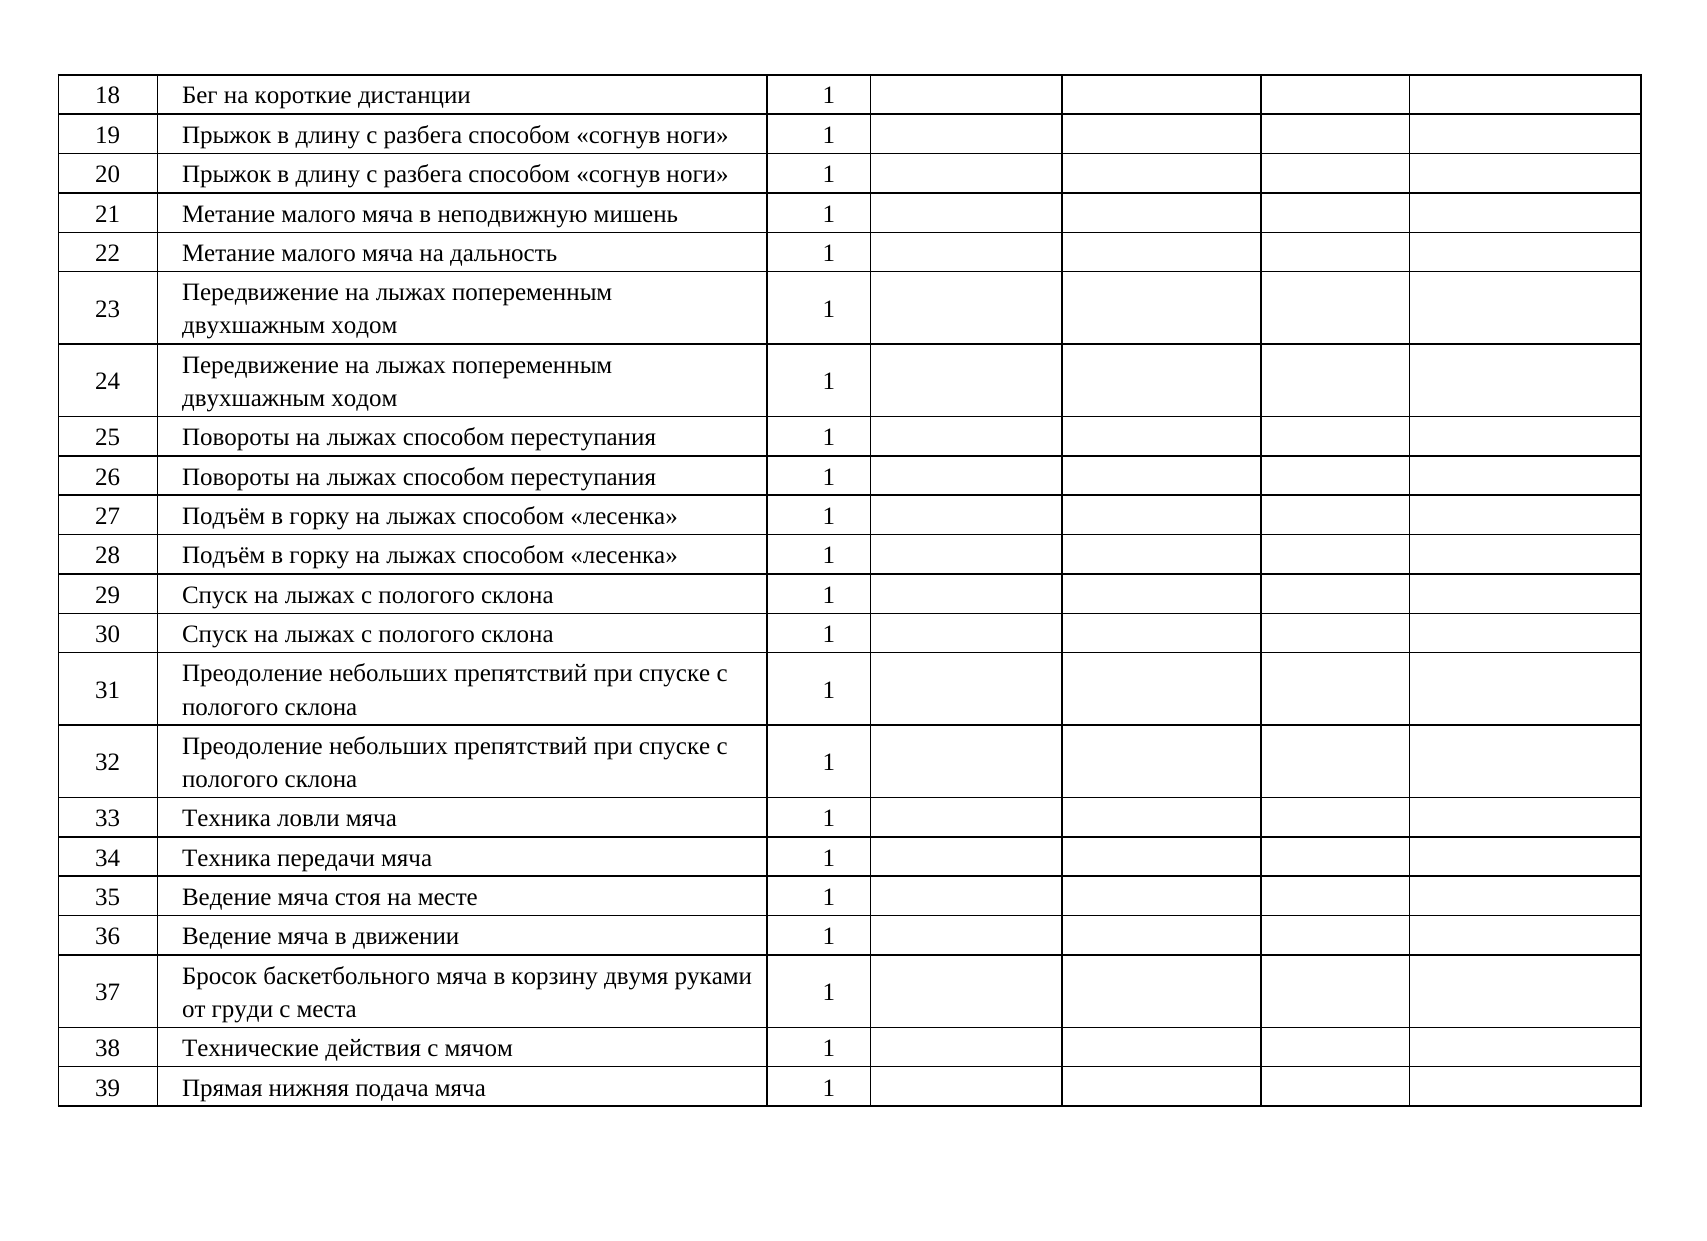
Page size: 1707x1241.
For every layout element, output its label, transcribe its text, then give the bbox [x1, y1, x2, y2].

table_cell [1063, 76, 1260, 113]
table_cell [1063, 233, 1260, 271]
table_cell [1262, 838, 1409, 875]
table_cell [1262, 535, 1409, 573]
table_cell [1063, 496, 1260, 534]
table_cell [1410, 496, 1640, 534]
table_cell 1 [768, 798, 870, 836]
table_cell [1063, 798, 1260, 836]
table_cell Прыжок в длину с разбега способом «согнув ноги» [158, 115, 766, 153]
table_cell [871, 916, 1061, 954]
table_cell Повороты на лыжах способом переступания [158, 457, 766, 494]
table_cell [1063, 575, 1260, 612]
table_cell Ведение мяча в движении [158, 916, 766, 954]
table_cell [1063, 614, 1260, 652]
table_cell 37 [59, 956, 157, 1026]
table_cell 26 [59, 457, 157, 494]
table_cell [1410, 916, 1640, 954]
table_cell Техника ловли мяча [158, 798, 766, 836]
table_cell Метание малого мяча в неподвижную мишень [158, 194, 766, 231]
table_cell [1410, 575, 1640, 612]
table_cell [871, 1067, 1061, 1105]
table_cell 1 [768, 726, 870, 797]
table_cell 19 [59, 115, 157, 153]
table_cell [1410, 535, 1640, 573]
table_cell [1410, 1067, 1640, 1105]
table_cell [1063, 916, 1260, 954]
table_cell [1410, 956, 1640, 1026]
table_cell [871, 496, 1061, 534]
table_cell Повороты на лыжах способом переступания [158, 417, 766, 455]
table_cell 31 [59, 653, 157, 724]
table_cell [1410, 272, 1640, 343]
table_cell [1063, 272, 1260, 343]
table_cell [1063, 345, 1260, 416]
table_cell 29 [59, 575, 157, 612]
table_cell [1262, 726, 1409, 797]
table_cell [1410, 838, 1640, 875]
table_cell [1063, 726, 1260, 797]
table_cell Подъём в горку на лыжах способом «лесенка» [158, 496, 766, 534]
table_cell Преодоление небольших препятствий при спуске с пологого склона [158, 653, 766, 724]
table_cell [871, 76, 1061, 113]
table_cell 1 [768, 575, 870, 612]
table_cell 1 [768, 614, 870, 652]
table_cell [1410, 417, 1640, 455]
table_cell Преодоление небольших препятствий при спуске с пологого склона [158, 726, 766, 797]
table_cell [1410, 115, 1640, 153]
table_cell [1410, 76, 1640, 113]
table_cell 1 [768, 272, 870, 343]
table_cell 24 [59, 345, 157, 416]
table_cell [871, 535, 1061, 573]
table_cell [871, 457, 1061, 494]
table_cell [1410, 653, 1640, 724]
table_cell Техника передачи мяча [158, 838, 766, 875]
table_cell [1410, 798, 1640, 836]
table_cell [1262, 956, 1409, 1026]
table_cell 36 [59, 916, 157, 954]
table_cell [871, 345, 1061, 416]
table_cell Передвижение на лыжах попеременным двухшажным ходом [158, 345, 766, 416]
table_cell 1 [768, 76, 870, 113]
table_cell 1 [768, 956, 870, 1026]
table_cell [158, 76, 766, 113]
table_cell [871, 575, 1061, 612]
table_cell [871, 653, 1061, 724]
table_cell Ведение мяча стоя на месте [158, 877, 766, 915]
table_cell Технические действия с мячом [158, 1028, 766, 1066]
table_cell [1063, 653, 1260, 724]
table_cell 1 [768, 194, 870, 231]
table_cell [1063, 154, 1260, 192]
table_cell [1262, 194, 1409, 231]
table_cell [1262, 1028, 1409, 1066]
table_cell Передвижение на лыжах попеременным двухшажным ходом [158, 272, 766, 343]
table_cell [1410, 194, 1640, 231]
table_cell [1410, 345, 1640, 416]
table_cell [1262, 154, 1409, 192]
table_cell [871, 194, 1061, 231]
table_cell 1 [768, 877, 870, 915]
table_cell [1063, 194, 1260, 231]
table_cell 1 [768, 233, 870, 271]
table_cell [1410, 1028, 1640, 1066]
table_cell 32 [59, 726, 157, 797]
table_cell [1410, 233, 1640, 271]
table_cell [1063, 1067, 1260, 1105]
table_cell 38 [59, 1028, 157, 1066]
table_cell 23 [59, 272, 157, 343]
table_cell [871, 614, 1061, 652]
table_cell [1262, 916, 1409, 954]
table_cell [1410, 154, 1640, 192]
table_cell Спуск на лыжах с пологого склона [158, 614, 766, 652]
table_cell [1063, 877, 1260, 915]
table_cell [1262, 877, 1409, 915]
table_cell [1262, 496, 1409, 534]
table_cell [1063, 1028, 1260, 1066]
table_cell [1063, 457, 1260, 494]
table_cell 1 [768, 653, 870, 724]
table_cell [1262, 1067, 1409, 1105]
table_cell [1410, 877, 1640, 915]
table_cell Подъём в горку на лыжах способом «лесенка» [158, 535, 766, 573]
table_cell [1262, 614, 1409, 652]
table_cell [871, 154, 1061, 192]
table_cell [1262, 76, 1409, 113]
table_cell 1 [768, 838, 870, 875]
table_cell 1 [768, 496, 870, 534]
table_cell [1410, 726, 1640, 797]
table_cell 1 [768, 535, 870, 573]
table_cell [1063, 535, 1260, 573]
table_cell [1063, 115, 1260, 153]
table_cell [1262, 457, 1409, 494]
table_cell [871, 956, 1061, 1026]
table_cell 1 [768, 916, 870, 954]
table_cell Спуск на лыжах с пологого склона [158, 575, 766, 612]
table_cell [1063, 417, 1260, 455]
table_cell Прямая нижняя подача мяча [158, 1067, 766, 1105]
table_cell 33 [59, 798, 157, 836]
table_cell [871, 272, 1061, 343]
table_cell [1262, 575, 1409, 612]
table_cell [871, 1028, 1061, 1066]
table_cell [1262, 345, 1409, 416]
table_cell 20 [59, 154, 157, 192]
table_cell [1262, 417, 1409, 455]
table_cell [871, 115, 1061, 153]
table_cell 1 [768, 345, 870, 416]
table_cell [871, 726, 1061, 797]
table_cell 28 [59, 535, 157, 573]
table_cell [871, 417, 1061, 455]
table_cell 34 [59, 838, 157, 875]
table_cell 1 [768, 1028, 870, 1066]
table_cell 1 [768, 417, 870, 455]
table_cell [1063, 956, 1260, 1026]
table_cell 35 [59, 877, 157, 915]
table_cell [871, 798, 1061, 836]
table_cell 1 [768, 115, 870, 153]
table_cell [1262, 272, 1409, 343]
table_cell 18 [59, 76, 157, 113]
table_cell 1 [768, 457, 870, 494]
table_cell 39 [59, 1067, 157, 1105]
table_cell [871, 233, 1061, 271]
table_cell Бросок баскетбольного мяча в корзину двумя руками от груди с места [158, 956, 766, 1026]
table_cell 22 [59, 233, 157, 271]
table_cell 27 [59, 496, 157, 534]
table_cell 25 [59, 417, 157, 455]
table_cell [1410, 457, 1640, 494]
table_cell 30 [59, 614, 157, 652]
table_cell [871, 877, 1061, 915]
table_cell [1262, 115, 1409, 153]
table_cell 1 [768, 154, 870, 192]
table_cell 21 [59, 194, 157, 231]
table_cell [1410, 614, 1640, 652]
table_cell [871, 838, 1061, 875]
table_cell [1262, 798, 1409, 836]
table_cell [1262, 653, 1409, 724]
table_cell [1063, 838, 1260, 875]
table_cell 1 [768, 1067, 870, 1105]
table_cell [1262, 233, 1409, 271]
table_cell Прыжок в длину с разбега способом «согнув ноги» [158, 154, 766, 192]
table_cell Метание малого мяча на дальность [158, 233, 766, 271]
